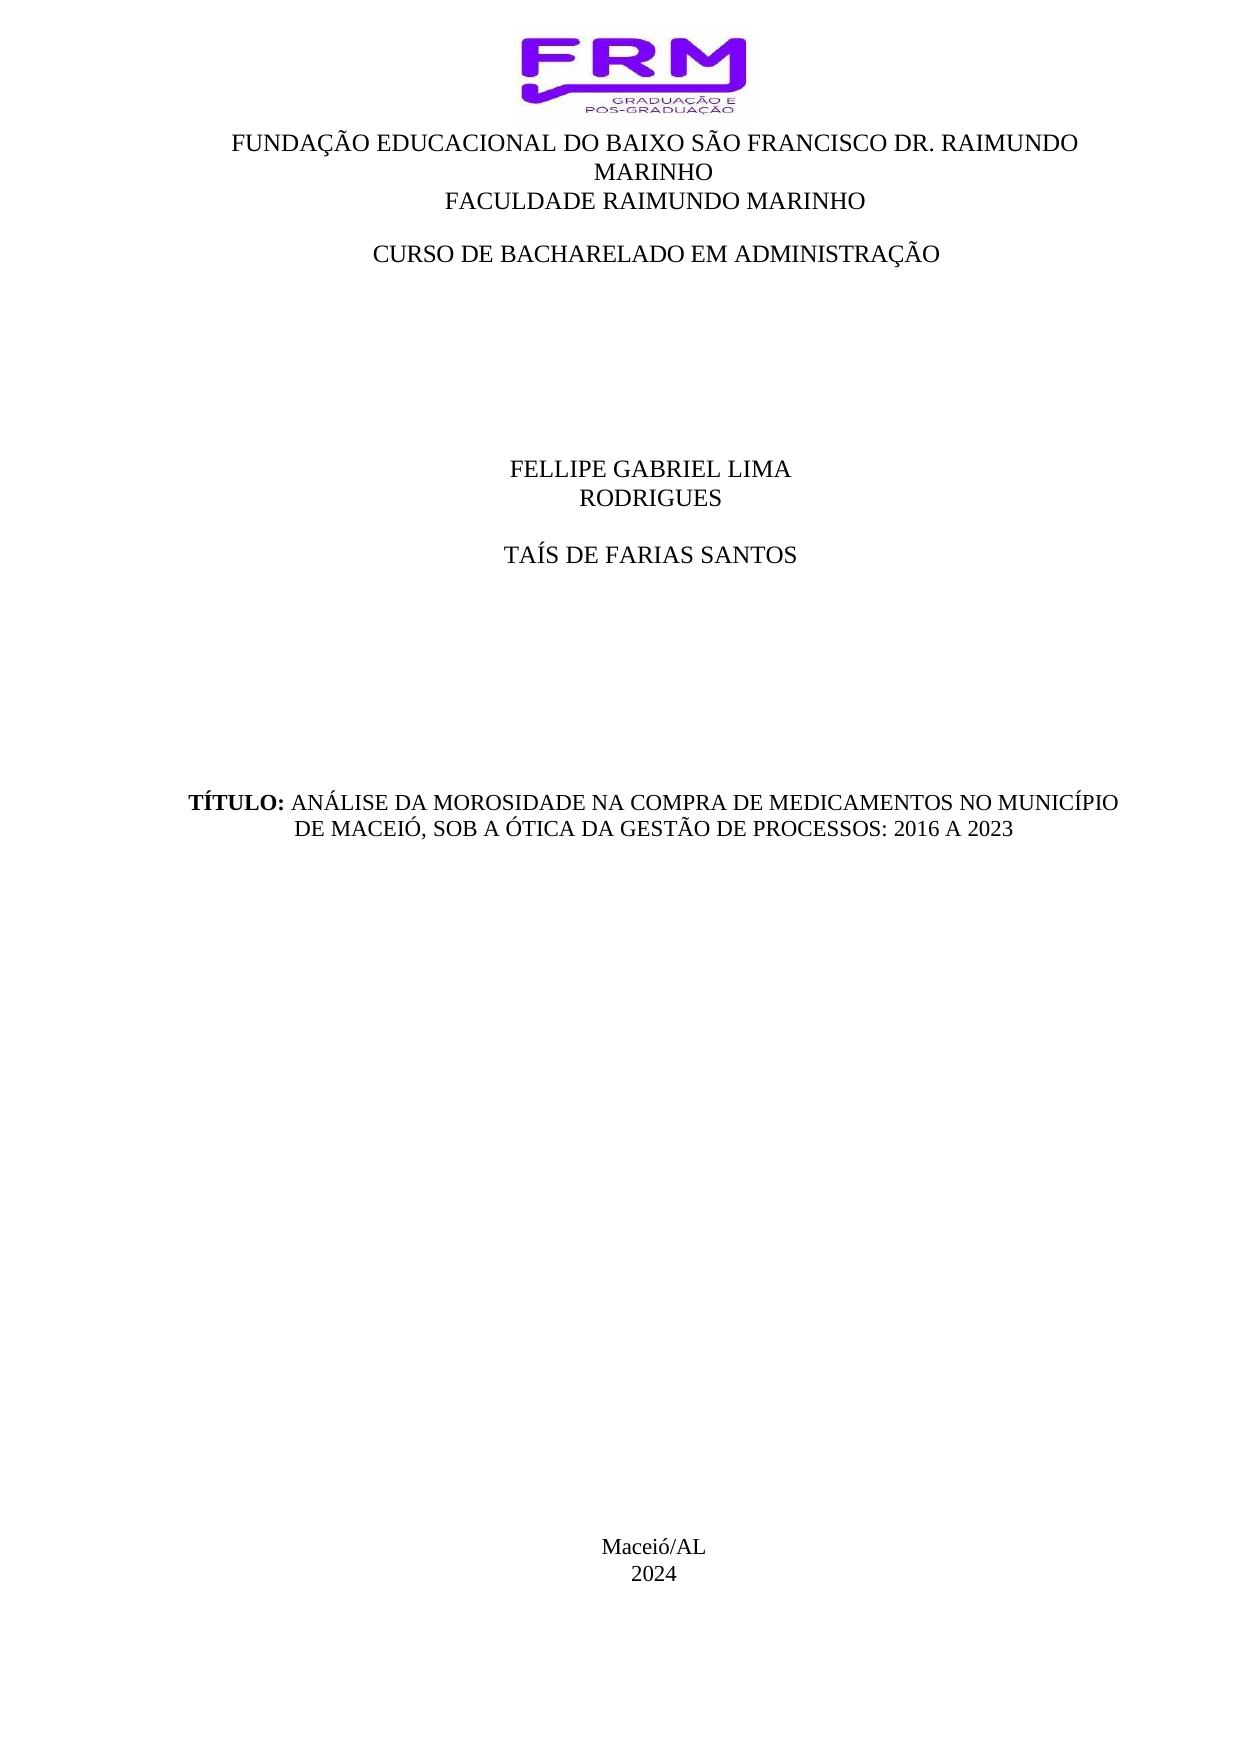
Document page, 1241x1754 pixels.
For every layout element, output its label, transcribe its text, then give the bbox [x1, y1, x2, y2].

text Maceió/AL 2024 [601, 1533, 707, 1586]
picture [513, 25, 754, 127]
text TÍTULO: ANÁLISE DA MOROSIDADE NA COMPRA DE MEDICAMENTOS NO MUNICÍPIO DE MACEIÓ, SOB A ÓTICA DA GESTÃO DE PROCESSOS: 2016 A 2023 [181, 789, 1126, 841]
text FELLIPE GABRIEL LIMA RODRIGUES [501, 455, 800, 512]
text TAÍS DE FARIAS SANTOS [501, 541, 799, 569]
text FUNDAÇÃO EDUCACIONAL DO BAIXO SÃO FRANCISCO DR. RAIMUNDO MARINHO [231, 129, 1192, 185]
text FACULDADE RAIMUNDO MARINHO CURSO DE BACHARELADO EM ADMINISTRAÇÃO [373, 186, 945, 268]
